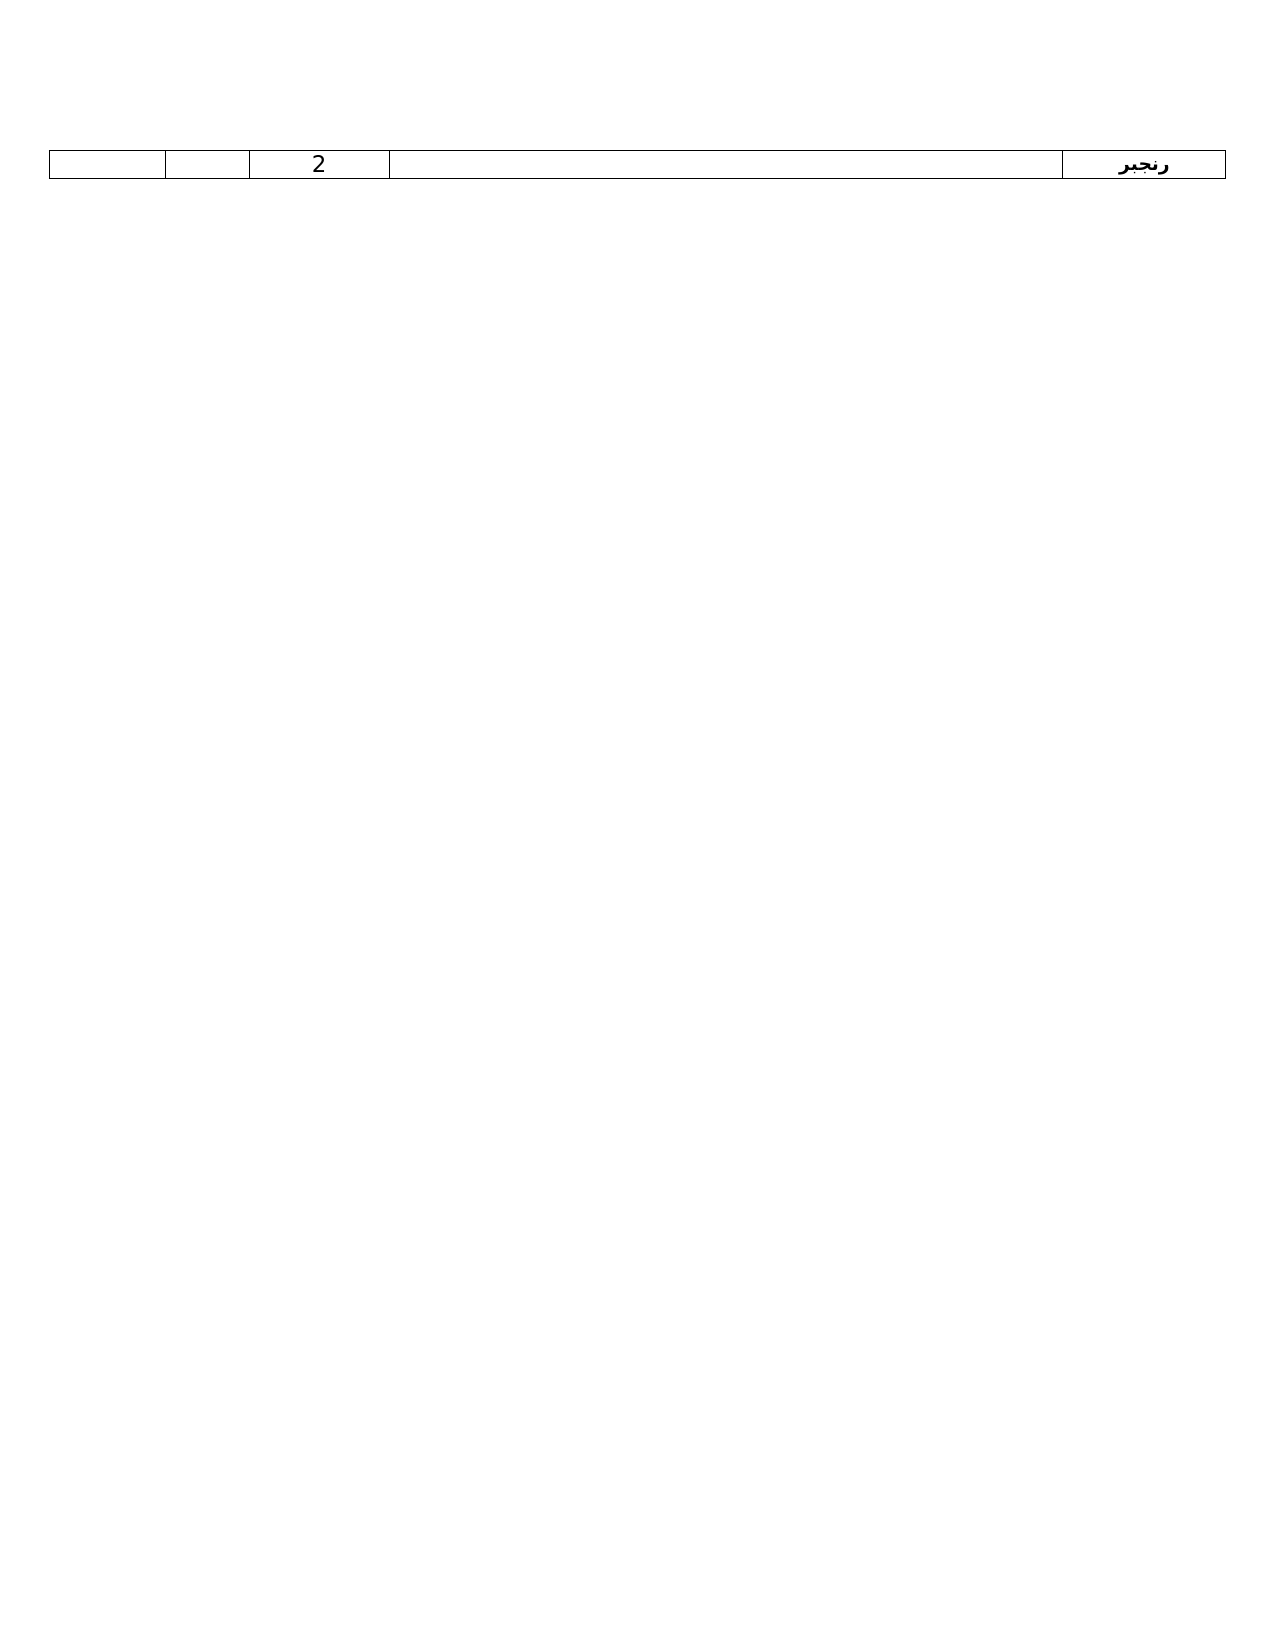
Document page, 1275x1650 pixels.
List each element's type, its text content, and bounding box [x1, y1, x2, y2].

table_cell 201 [50, 151, 165, 178]
table_cell 11 [166, 151, 249, 178]
table_cell دکتر مجتبی رنجبر [1063, 151, 1225, 178]
table_cell 14/09/1402 [250, 151, 389, 178]
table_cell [390, 151, 1062, 178]
